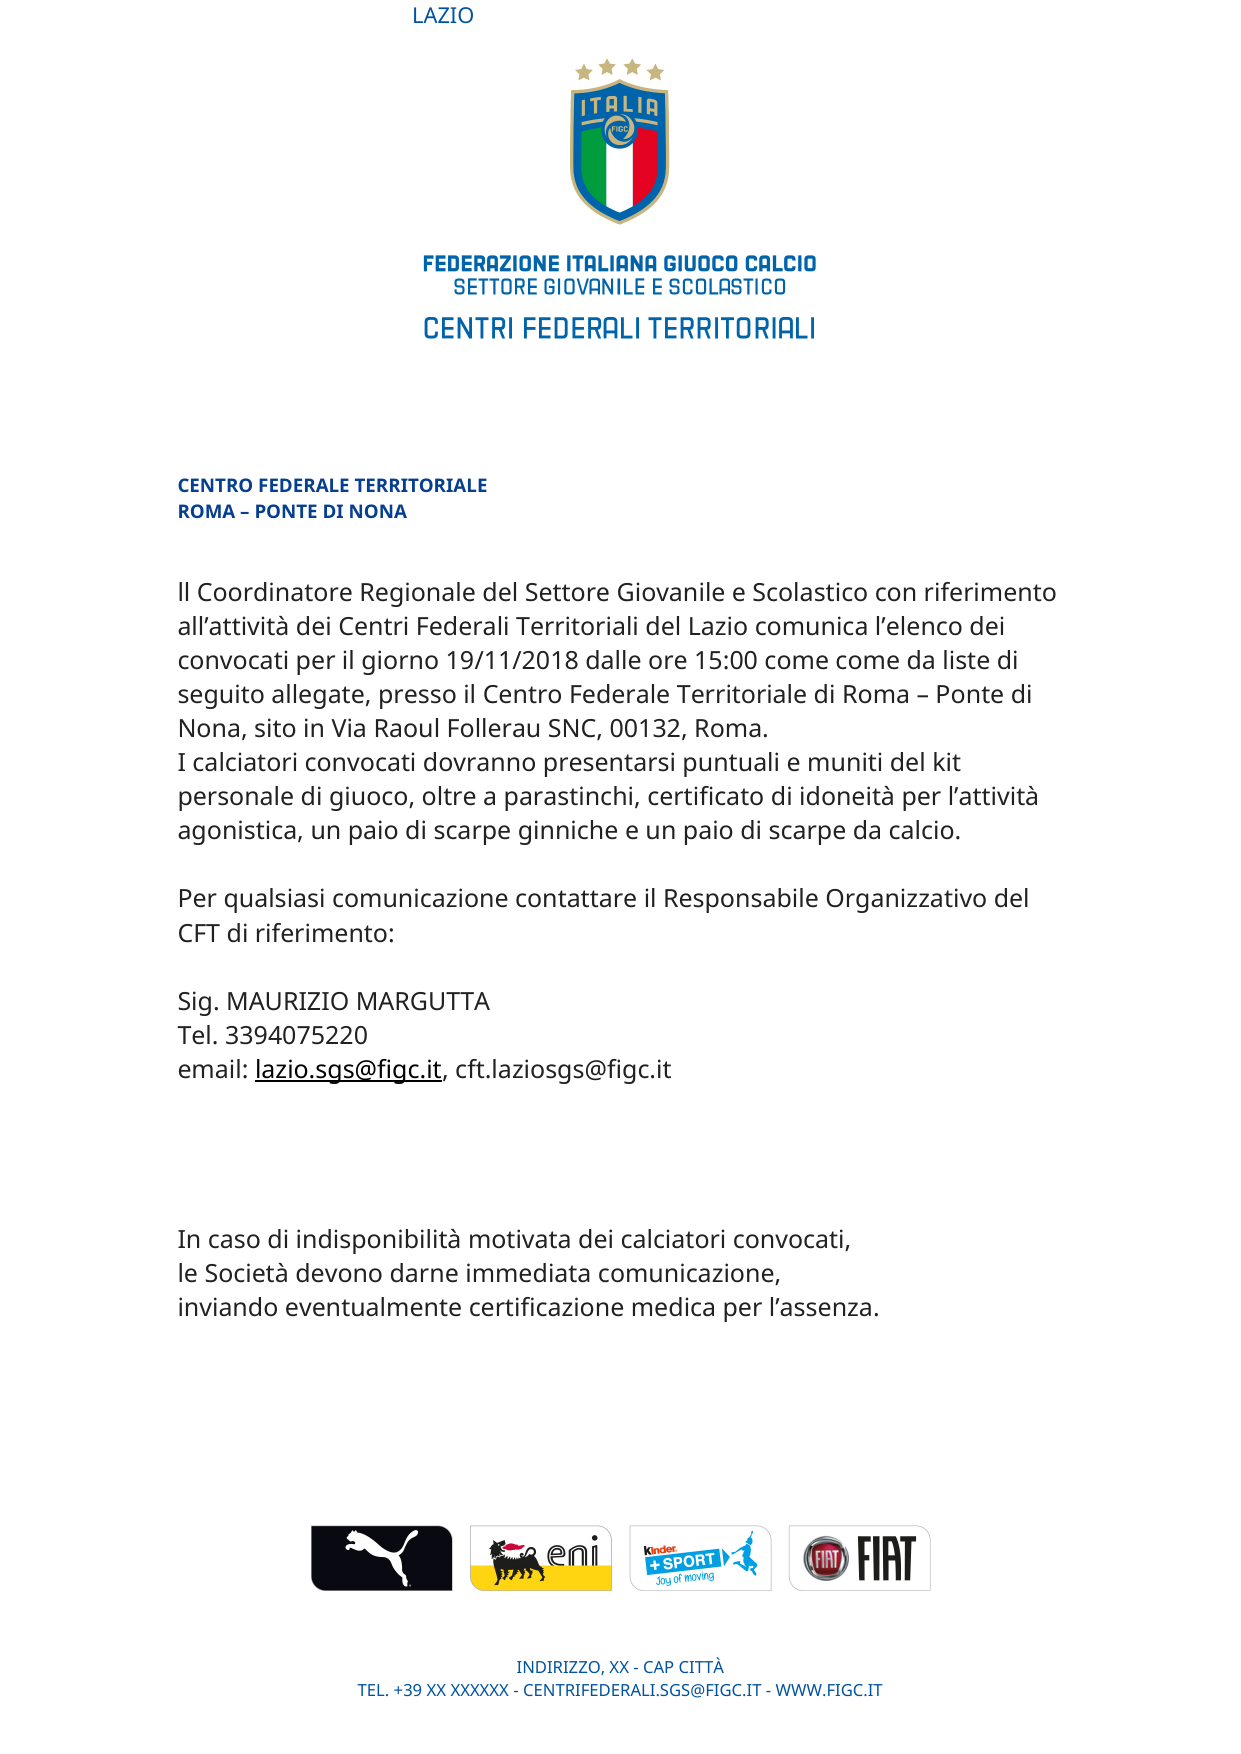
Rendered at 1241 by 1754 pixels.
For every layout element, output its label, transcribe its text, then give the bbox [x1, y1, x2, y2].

text ll Coordinatore Regionale del Settore Giovanile e Scolastico con riferimento all’attività dei Centri Federali Territoriali del Lazio comunica l’elenco dei convocati per il giorno 19/11/2018 dalle ore 15:00 come come da liste di seguito allegate, presso il Centro Federale Territoriale di Roma – Ponte di Nona, sito in Via Raoul Follerau SNC, 00132, Roma. [177, 574, 1063, 745]
text I calciatori convocati dovranno presentarsi puntuali e muniti del kit personale di giuoco, oltre a parastinchi, certificato di idoneità per l’attività agonistica, un paio di scarpe ginniche e un paio di scarpe da calcio. [177, 745, 1063, 847]
picture [0, 1514, 1241, 1754]
text CENTRO FEDERALE TERRITORIALE [177, 472, 1063, 498]
text In caso di indisponibilità motivata dei calciatori convocati, [177, 1222, 1063, 1256]
text email: lazio.sgs@figc.it, cft.laziosgs@figc.it [177, 1051, 1063, 1086]
text Sig. MAURIZIO MARGUTTA [177, 983, 1063, 1017]
text Tel. 3394075220 [177, 1017, 1063, 1051]
picture [0, 0, 1240, 346]
text Per qualsiasi comunicazione contattare il Responsabile Organizzativo del CFT di riferimento: [177, 881, 1063, 949]
text ROMA – PONTE DI NONA [177, 498, 1063, 523]
text le Società devono darne immediata comunicazione, [177, 1256, 1063, 1290]
text inviando eventualmente certificazione medica per l’assenza. [177, 1290, 1063, 1324]
